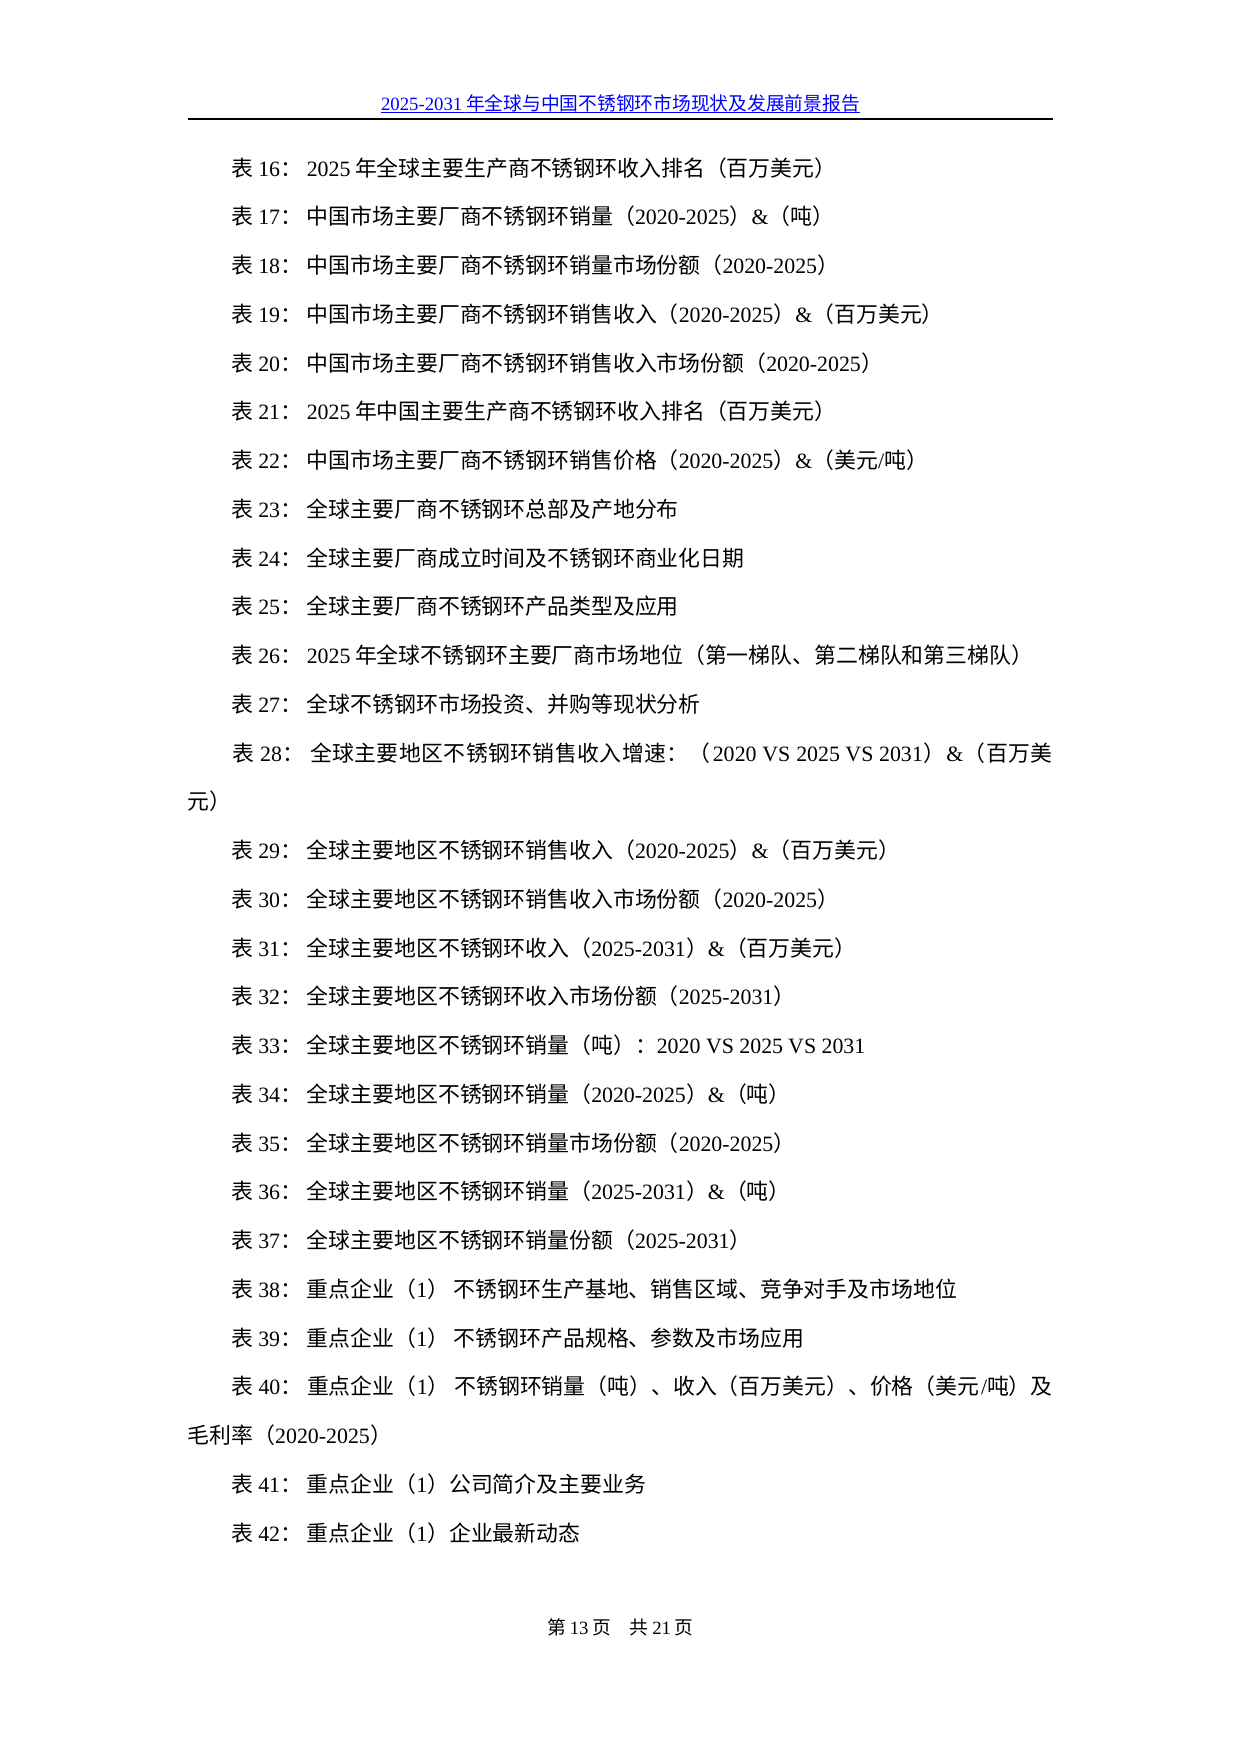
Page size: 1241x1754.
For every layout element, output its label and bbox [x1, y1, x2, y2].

text [187, 150, 1053, 1548]
